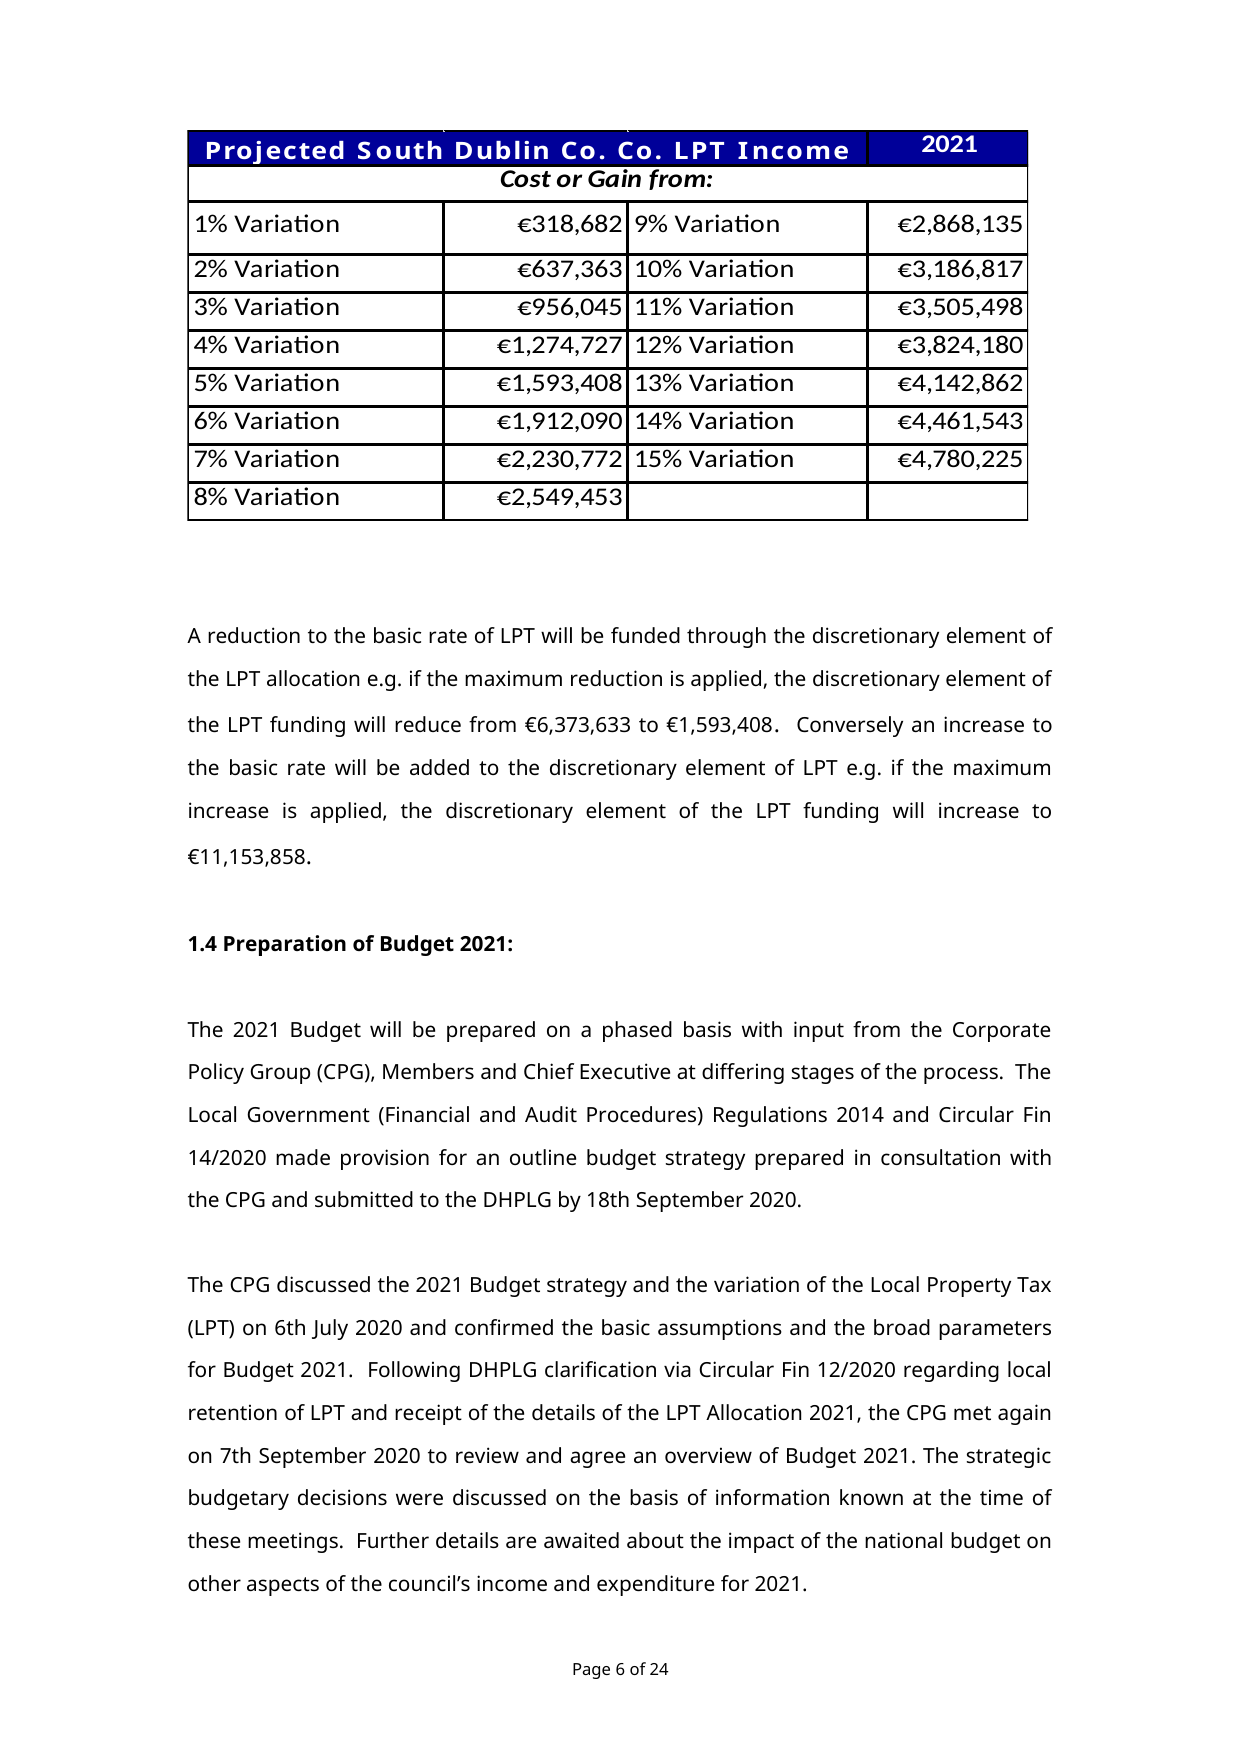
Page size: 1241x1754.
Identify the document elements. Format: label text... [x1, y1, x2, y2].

text The 2021 Budget will be prepared on a phased basis with input from the Corporate Policy Group (CPG), Members and Chief Executive at differing stages of the process. The Local Government (Financial and Audit Procedures) Regulations 2014 and Circular Fin 14/2020 made provision for an outline budget strategy prepared in consultation with the CPG and submitted to the DHPLG by 18th September 2020. [187, 1015, 1053, 1214]
text A reduction to the basic rate of LPT will be funded through the discretionary element of the LPT allocation e.g. if the maximum reduction is applied, the discretionary element of the LPT funding will reduce from €6,373,633 to €1,593,408. Conversely an increase to the basic rate will be added to the discretionary element of LPT e.g. if the maximum increase is applied, the discretionary element of the LPT funding will increase to €11,153,858. [187, 621, 1053, 871]
text The CPG discussed the 2021 Budget strategy and the variation of the Local Property Tax (LPT) on 6th July 2020 and confirmed the basic assumptions and the broad parameters for Budget 2021. Following DHPLG clarification via Circular Fin 12/2020 regarding local retention of LPT and receipt of the details of the LPT Allocation 2021, the CPG met again on 7th September 2020 to review and agree an overview of Budget 2021. The strategic budgetary decisions were discussed on the basis of information known at the time of these meetings. Further details are awaited about the impact of the national budget on other aspects of the council’s income and expenditure for 2021. [187, 1270, 1053, 1597]
text 1.4 Preparation of Budget 2021: [187, 929, 953, 958]
